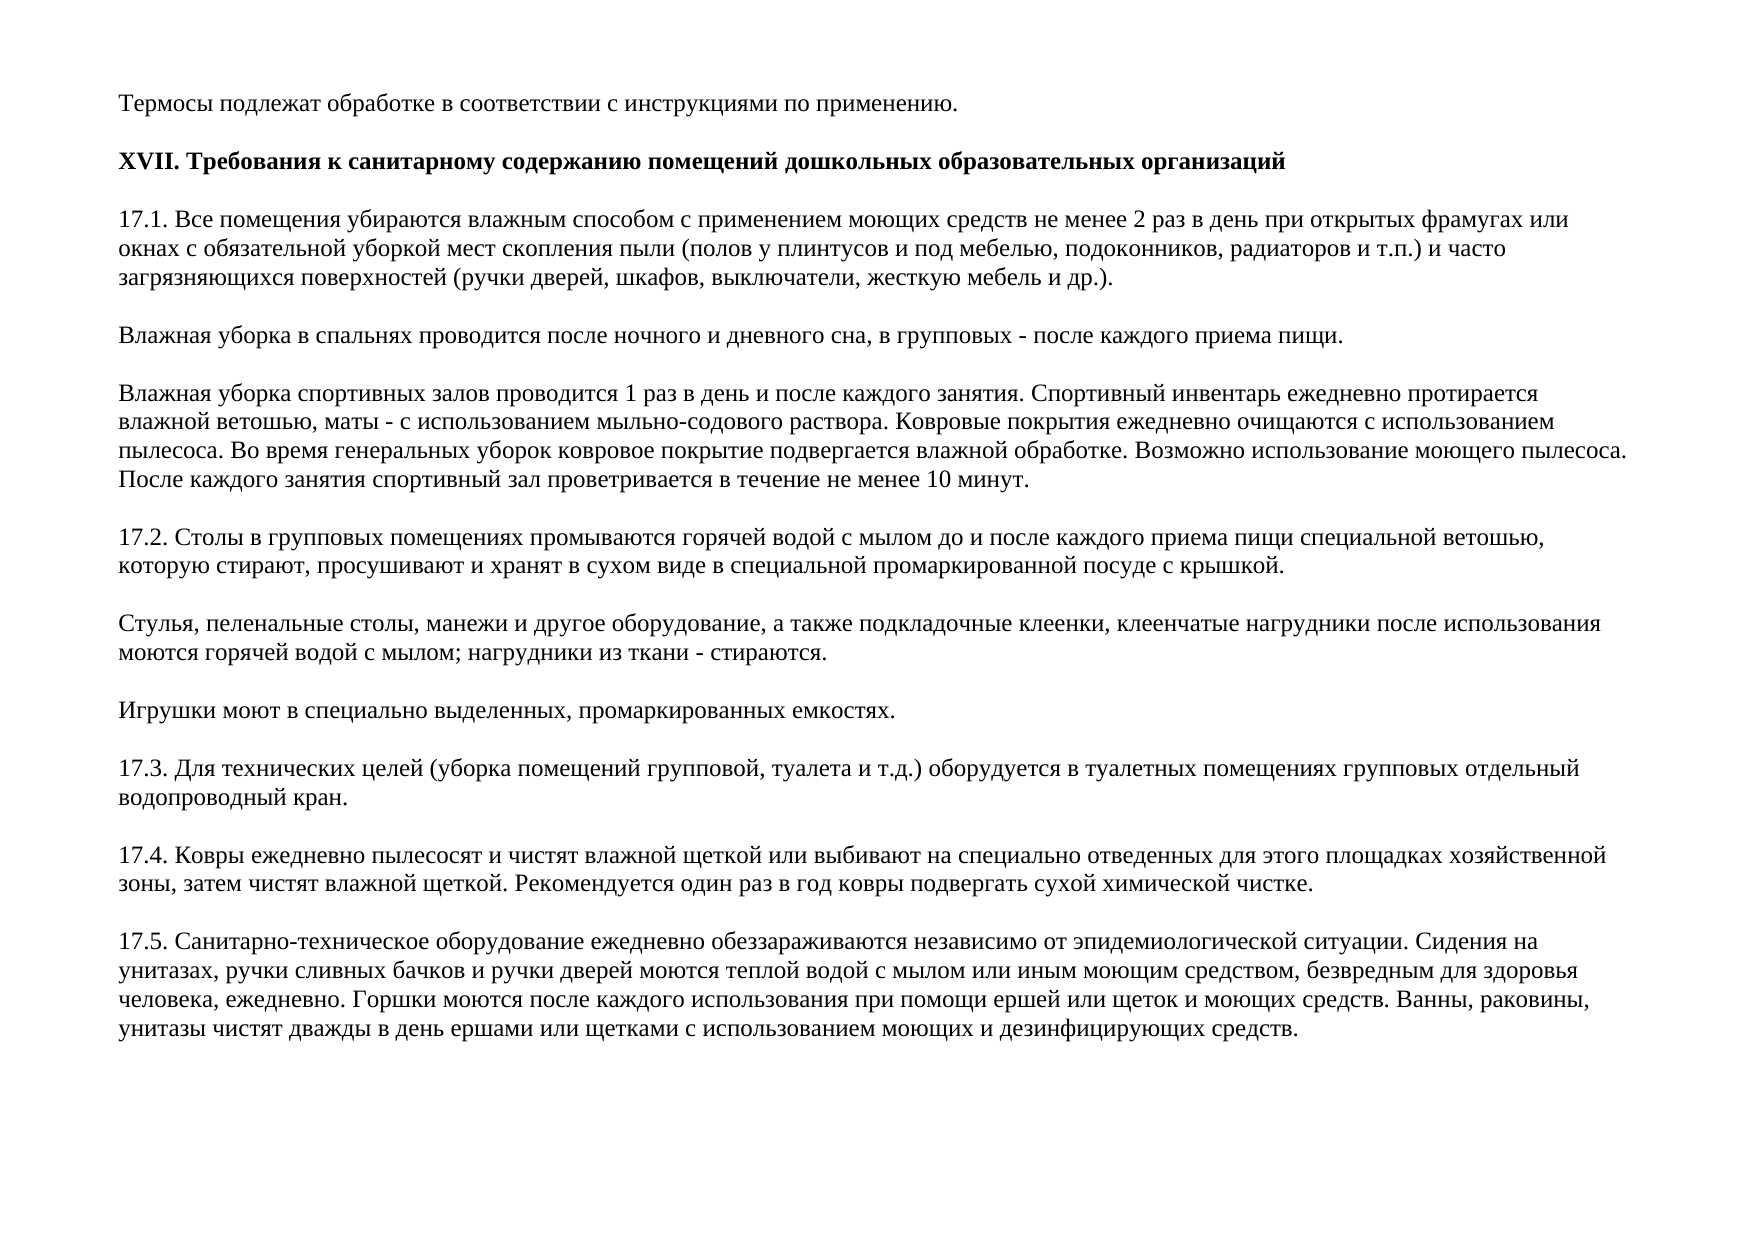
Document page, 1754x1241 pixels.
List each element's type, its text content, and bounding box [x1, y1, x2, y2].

text 17.5. Санитарно-техническое оборудование ежедневно обеззараживаются независимо от эпидемиологической ситуации. Сидения на унитазах, ручки сливных бачков и ручки дверей моются теплой водой с мылом или иным моющим средством, безвредным для здоровья человека, ежедневно. Горшки моются после каждого использования при помощи ершей или щеток и моющих средств. Ванны, раковины, унитазы чистят дважды в день ершами или щетками с использованием моющих и дезинфицирующих средств. [118, 926, 1636, 1041]
text Игрушки моют в специально выделенных, промаркированных емкостях. [118, 695, 1636, 724]
text Стулья, пеленальные столы, манежи и другое оборудование, а также подкладочные клеенки, клеенчатые нагрудники после использования моются горячей водой с мылом; нагрудники из ткани - стираются. [118, 608, 1636, 666]
text 17.3. Для технических целей (уборка помещений групповой, туалета и т.д.) оборудуется в туалетных помещениях групповых отдельный водопроводный кран. [118, 753, 1636, 811]
text Термосы подлежат обработке в соответствии с инструкциями по применению. [118, 88, 1636, 117]
text 17.4. Ковры ежедневно пылесосят и чистят влажной щеткой или выбивают на специально отведенных для этого площадках хозяйственной зоны, затем чистят влажной щеткой. Рекомендуется один раз в год ковры подвергать сухой химической чистке. [118, 840, 1636, 897]
text 17.1. Все помещения убираются влажным способом с применением моющих средств не менее 2 раз в день при открытых фрамугах или окнах с обязательной уборкой мест скопления пыли (полов у плинтусов и под мебелью, подоконников, радиаторов и т.п.) и часто загрязняющихся поверхностей (ручки дверей, шкафов, выключатели, жесткую мебель и др.). [118, 204, 1636, 291]
text XVII. Требования к санитарному содержанию помещений дошкольных образовательных организаций [118, 146, 1636, 175]
text Влажная уборка спортивных залов проводится 1 раз в день и после каждого занятия. Спортивный инвентарь ежедневно протирается влажной ветошью, маты - с использованием мыльно-содового раствора. Ковровые покрытия ежедневно очищаются с использованием пылесоса. Во время генеральных уборок ковровое покрытие подвергается влажной обработке. Возможно использование моющего пылесоса. После каждого занятия спортивный зал проветривается в течение не менее 10 минут. [118, 378, 1636, 493]
text Влажная уборка в спальнях проводится после ночного и дневного сна, в групповых - после каждого приема пищи. [118, 320, 1636, 348]
text 17.2. Столы в групповых помещениях промываются горячей водой с мылом до и после каждого приема пищи специальной ветошью, которую стирают, просушивают и хранят в сухом виде в специальной промаркированной посуде с крышкой. [118, 522, 1636, 579]
